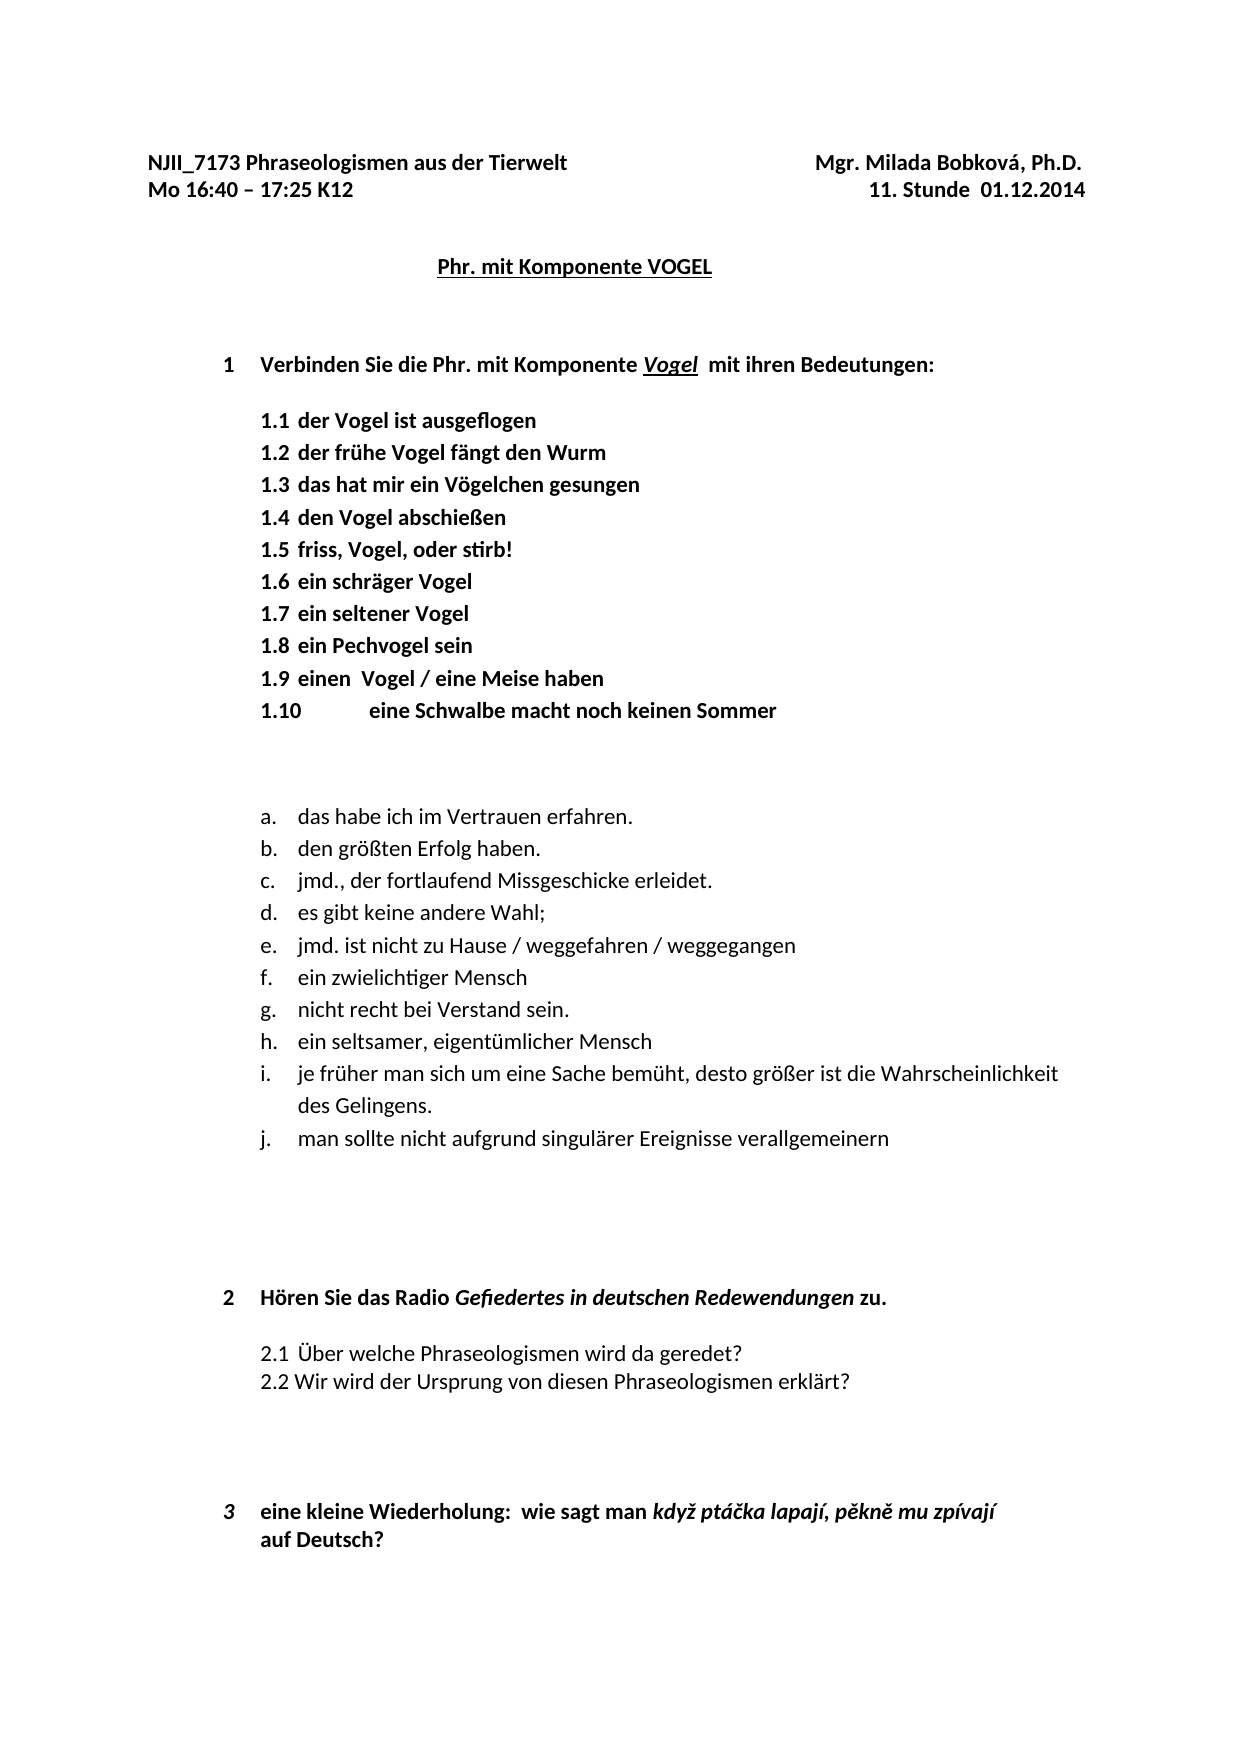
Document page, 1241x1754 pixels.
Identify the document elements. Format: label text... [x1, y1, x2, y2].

list es gibt keine andere Wahl; [260, 898, 1093, 927]
list das habe ich im Vertrauen erfahren. [260, 802, 1093, 830]
list 2.2 Wir wird der Ursprung von diesen Phraseologismen erklärt? [260, 1367, 1093, 1395]
list auf Deutsch? [260, 1525, 1093, 1553]
list jmd., der fortlaufend Missgeschicke erleidet. [260, 866, 1093, 894]
list den größten Erfolg haben. [260, 834, 1093, 862]
list Verbinden Sie die Phr. mit Komponente Vogel mit ihren Bedeutungen: [223, 350, 1093, 378]
list ein schräger Vogel [260, 567, 1093, 595]
list Hören Sie das Radio Gefiedertes in deutschen Redewendungen zu. [223, 1283, 1093, 1339]
list ein seltener Vogel [260, 599, 1093, 627]
text NJII_7173 Phraseologismen aus der Tierwelt Mgr. Milada Bobková, Ph.D. Mo 16:40 – 17:25 K12 11. Stunde 01.12.2014 [148, 148, 1093, 232]
list das hat mir ein Vögelchen gesungen [260, 471, 1093, 499]
list den Vogel abschießen [260, 503, 1093, 531]
list jmd. ist nicht zu Hause / weggefahren / weggegangen [260, 931, 1093, 959]
list Über welche Phraseologismen wird da geredet? [260, 1339, 1093, 1367]
list man sollte nicht aufgrund singulärer Ereignisse verallgemeinern [260, 1124, 1093, 1152]
list ein seltsamer, eigentümlicher Mensch [260, 1027, 1093, 1055]
text Phr. mit Komponente VOGEL [148, 252, 1093, 281]
list der frühe Vogel fängt den Wurm [260, 438, 1093, 466]
list eine kleine Wiederholung: wie sagt man když ptáčka lapají, pěkně mu zpívají [223, 1497, 1093, 1525]
list nicht recht bei Verstand sein. [260, 995, 1093, 1023]
list eine Schwalbe macht noch keinen Sommer [260, 696, 1093, 724]
list ein Pechvogel sein [260, 632, 1093, 659]
list einen Vogel / eine Meise haben [260, 664, 1093, 692]
list je früher man sich um eine Sache bemüht, desto größer ist die Wahrscheinlichkeit des Gelingens. [260, 1059, 1093, 1120]
list friss, Vogel, oder stirb! [260, 535, 1093, 563]
list der Vogel ist ausgeflogen [260, 406, 1093, 434]
list ein zwielichtiger Mensch [260, 963, 1093, 991]
